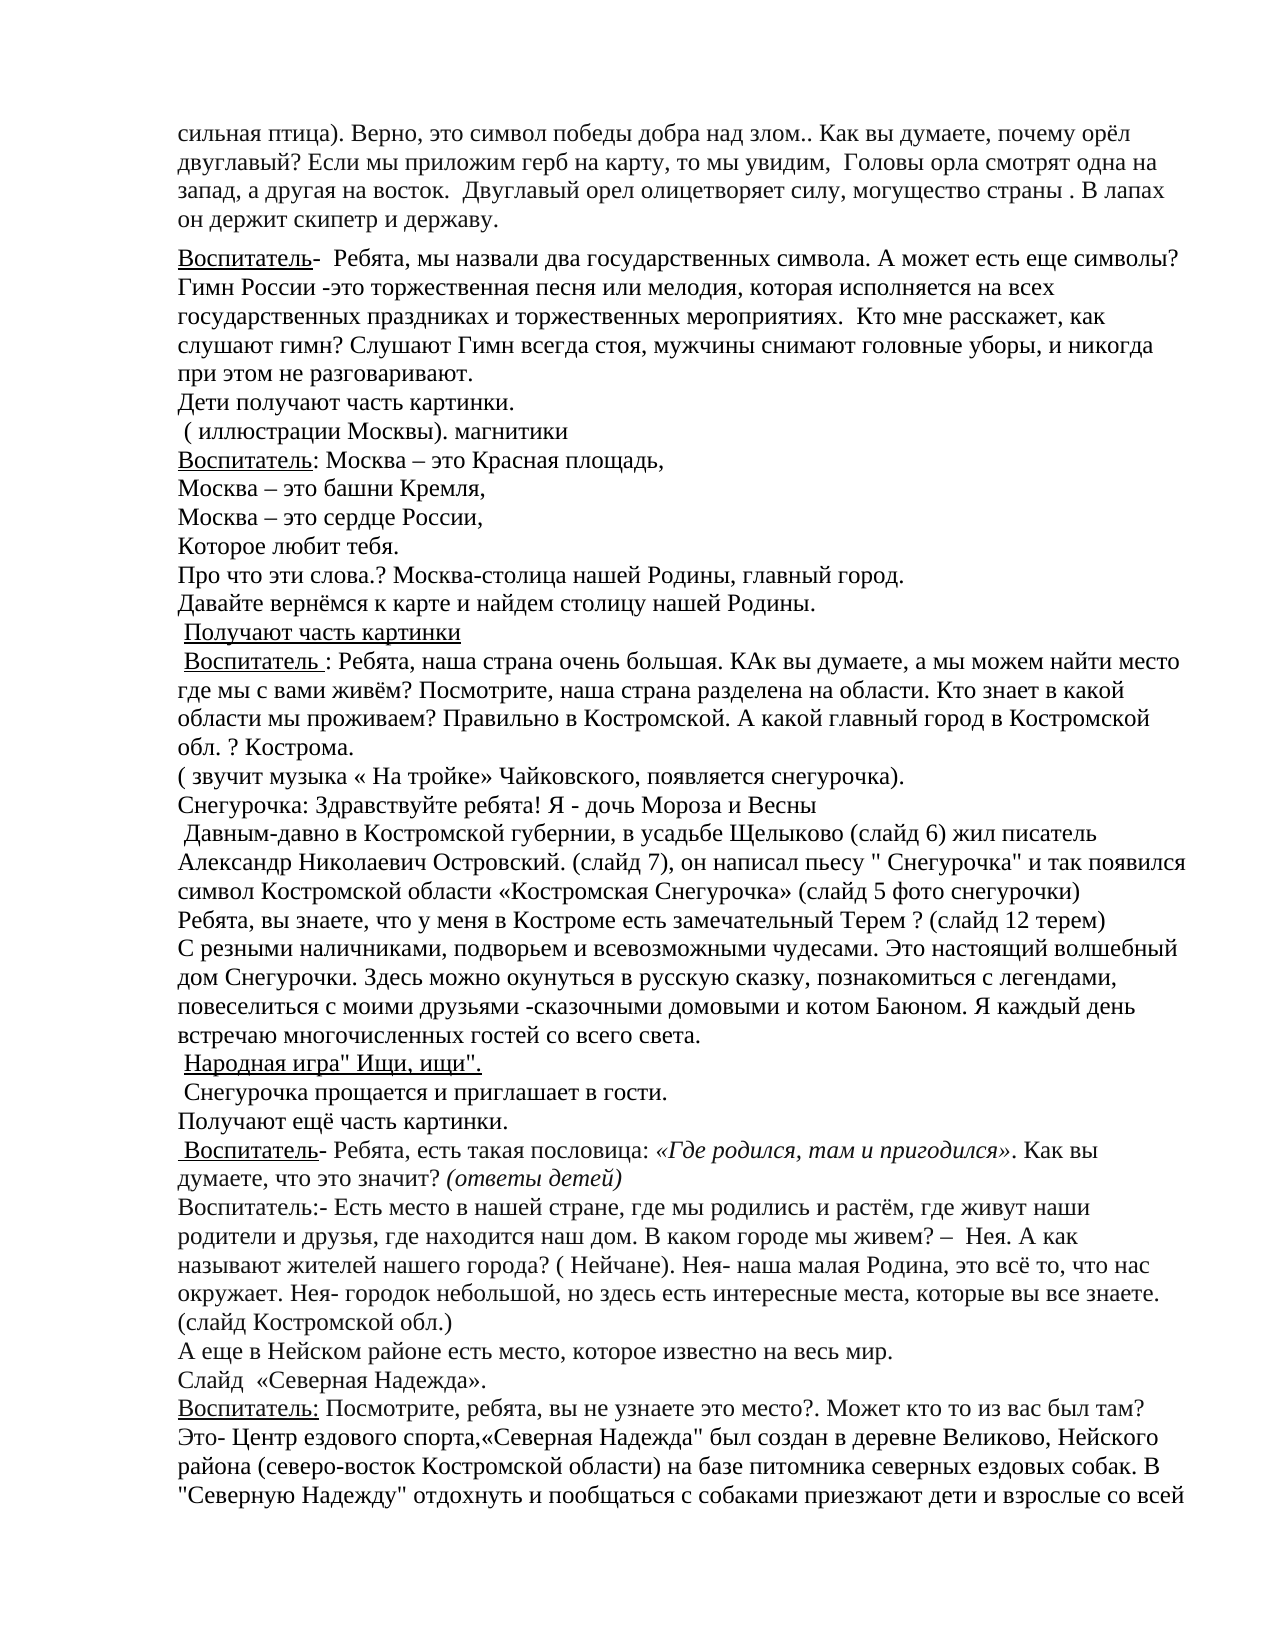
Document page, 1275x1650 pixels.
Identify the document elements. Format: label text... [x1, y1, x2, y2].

text Воспитатель- Ребята, есть такая пословица: «Где родился, там и пригодился». Как вы думаете, что это значит? (ответы детей) [177, 1135, 1186, 1192]
text Воспитатель: Москва – это Красная площадь, [177, 445, 1186, 473]
text Которое любит тебя. [177, 531, 1186, 560]
text Давайте вернёмся к карте и найдем столицу нашей Родины. [177, 588, 1186, 617]
text ( звучит музыка « На тройке» Чайковского, появляется снегурочка). [177, 761, 1186, 790]
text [177, 1422, 1186, 1508]
text Снегурочка: Здравствуйте ребята! Я - дочь Мороза и Весны [177, 790, 1186, 818]
text Воспитатель : Ребята, наша страна очень большая. КАк вы думаете, а мы можем найти место где мы с вами живём? Посмотрите, наша страна разделена на области. Кто знает в какой области мы проживаем? Правильно в Костромской. А какой главный город в Костромской обл. ? Кострома. [177, 646, 1186, 761]
text Получают часть картинки [177, 617, 1186, 646]
text Слайд «Северная Надежда». [177, 1365, 1186, 1393]
text Снегурочка прощается и приглашает в гости. [177, 1077, 1186, 1106]
text А еще в Нейском районе есть место, которое известно на весь мир. [177, 1336, 1186, 1365]
text Дети получают часть картинки. [177, 387, 1186, 416]
text Получают ещё часть картинки. [177, 1106, 1186, 1135]
text ( иллюстрации Москвы). магнитики [177, 416, 1186, 445]
text Народная игра" Ищи, ищи". [177, 1048, 1186, 1077]
text Воспитатель- Ребята, мы назвали два государственных символа. А может есть еще символы? Гимн России -это торжественная песня или мелодия, которая исполняется на всех государственных праздниках и торжественных мероприятиях. Кто мне расскажет, как слушают гимн? Слушают Гимн всегда стоя, мужчины снимают головные уборы, и никогда при этом не разговаривают. [177, 243, 1186, 387]
text Воспитатель: Посмотрите, ребята, вы не узнаете это место?. Может кто то из вас был там? [177, 1393, 1186, 1422]
text Давным-давно в Костромской губернии, в усадьбе Щелыково (слайд 6) жил писатель Александр Николаевич Островский. (слайд 7), он написал пьесу " Снегурочка" и так появился символ Костромской области «Костромская Снегурочка» (слайд 5 фото снегурочки) [177, 818, 1186, 905]
text Про что эти слова.? Москва-столица нашей Родины, главный город. [177, 560, 1186, 588]
text С резными наличниками, подворьем и всевозможными чудесами. Это настоящий волшебный дом Снегурочки. Здесь можно окунуться в русскую сказку, познакомиться с легендами, повеселиться с моими друзьями -сказочными домовыми и котом Баюном. Я каждый день встречаю многочисленных гостей со всего света. [177, 933, 1186, 1048]
text Ребята, вы знаете, что у меня в Костроме есть замечательный Терем ? (слайд 12 терем) [177, 905, 1186, 933]
text Москва – это башни Кремля, [177, 473, 1186, 502]
text Москва – это сердце России, [177, 502, 1186, 531]
text Воспитатель:- Есть место в нашей стране, где мы родились и растём, где живут наши родители и друзья, где находится наш дом. В каком городе мы живем? – Нея. А как называют жителей нашего города? ( Нейчане). Нея- наша малая Родина, это всё то, что нас окружает. Нея- городок небольшой, но здесь есть интересные места, которые вы все знаете. (слайд Костромской обл.) [177, 1192, 1186, 1336]
